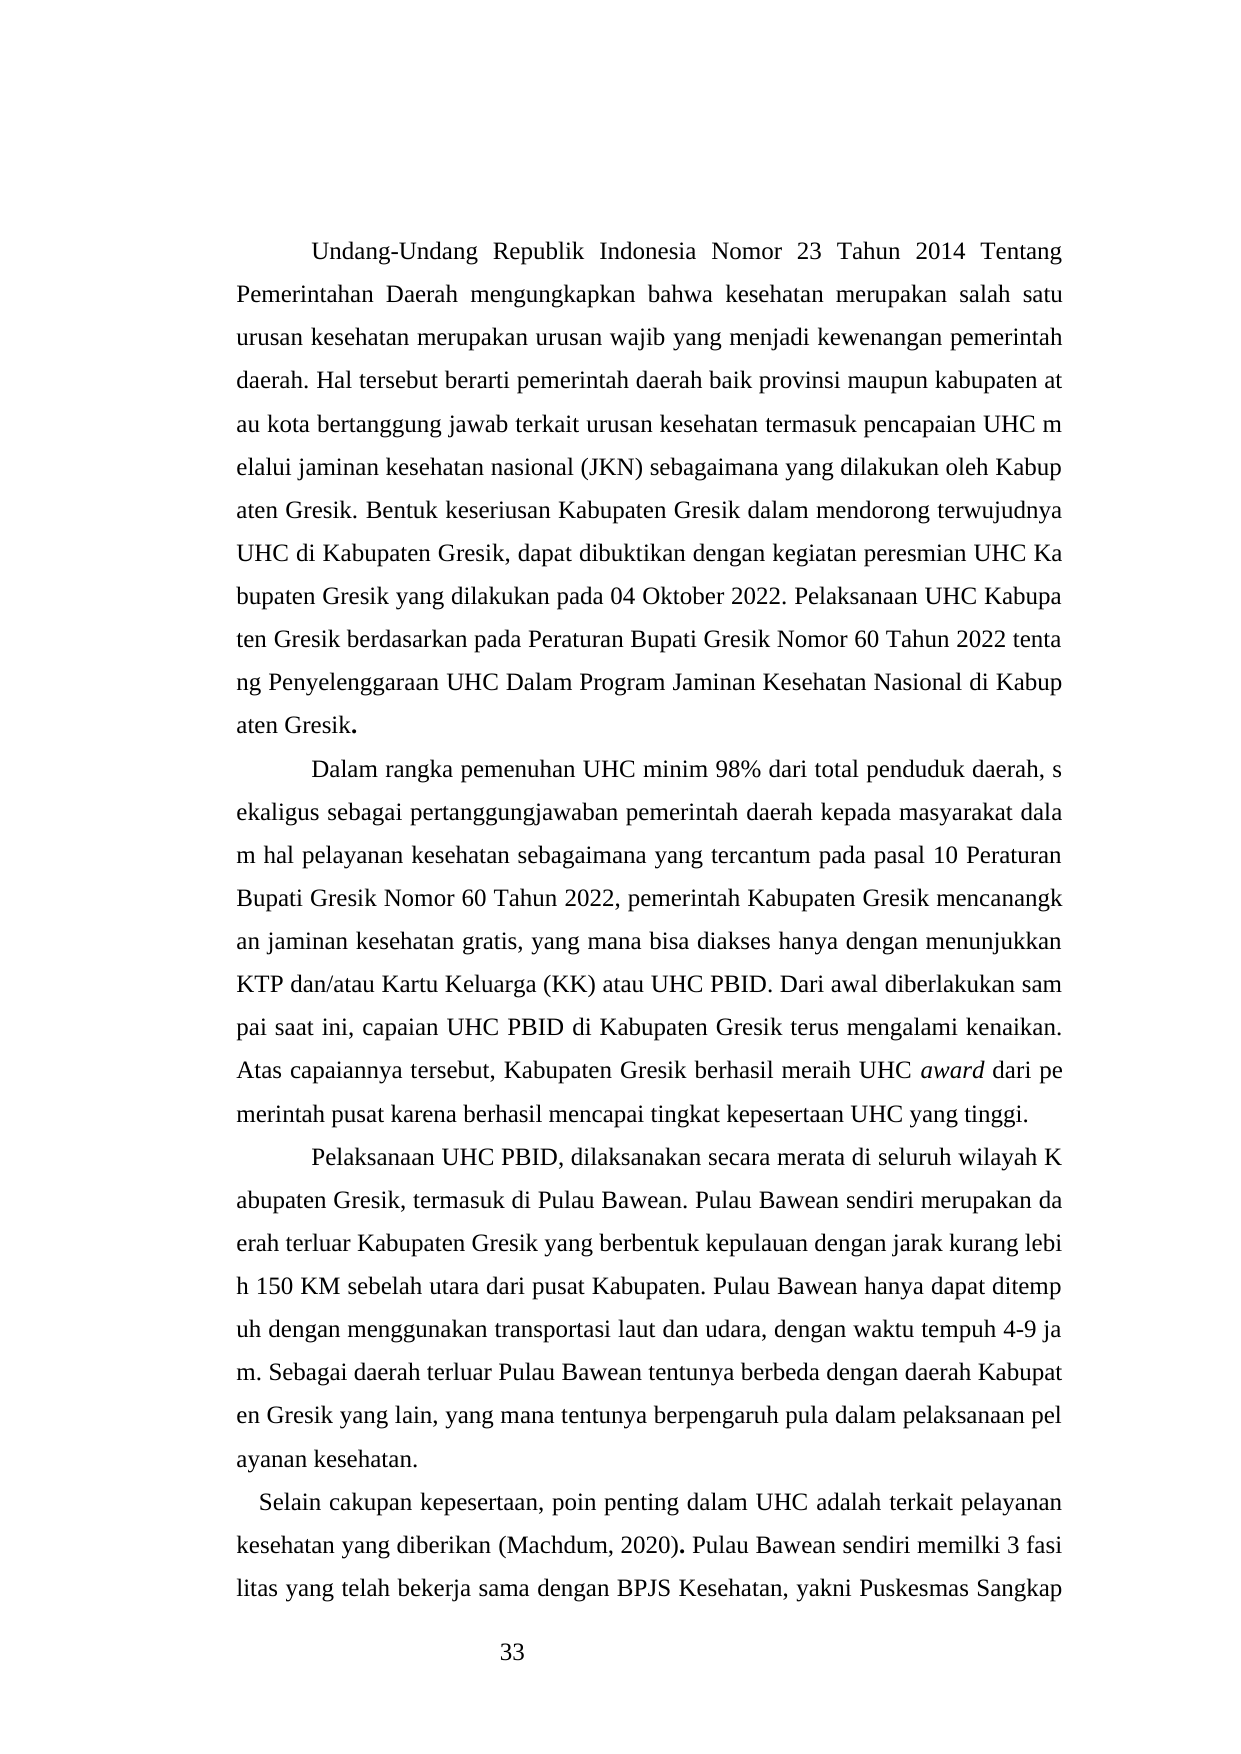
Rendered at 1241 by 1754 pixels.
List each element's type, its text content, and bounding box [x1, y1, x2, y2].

text Pelaksanaan UHC PBID, dilaksanakan secara merata di seluruh wilayah Kabupaten Gresik, termasuk di Pulau Bawean. Pulau Bawean sendiri merupakan daerah terluar Kabupaten Gresik yang berbentuk kepulauan dengan jarak kurang lebih 150 KM sebelah utara dari pusat Kabupaten. Pulau Bawean hanya dapat ditempuh dengan menggunakan transportasi laut dan udara, dengan waktu tempuh 4-9 jam. Sebagai daerah terluar Pulau Bawean tentunya berbeda dengan daerah Kabupaten Gresik yang lain, yang mana tentunya berpengaruh pula dalam pelaksanaan pelayanan kesehatan. [236, 1142, 1063, 1472]
text Dalam rangka pemenuhan UHC minim 98% dari total penduduk daerah, sekaligus sebagai pertanggungjawaban pemerintah daerah kepada masyarakat dalam hal pelayanan kesehatan sebagaimana yang tercantum pada pasal 10 Peraturan Bupati Gresik Nomor 60 Tahun 2022, pemerintah Kabupaten Gresik mencanangkan jaminan kesehatan gratis, yang mana bisa diakses hanya dengan menunjukkan KTP dan/atau Kartu Keluarga (KK) atau UHC PBID. Dari awal diberlakukan sampai saat ini, capaian UHC PBID di Kabupaten Gresik terus mengalami kenaikan. Atas capaiannya tersebut, Kabupaten Gresik berhasil meraih UHC award dari pemerintah pusat karena berhasil mencapai tingkat kepesertaan UHC yang tinggi. [236, 754, 1063, 1127]
text Undang-Undang Republik Indonesia Nomor 23 Tahun 2014 Tentang Pemerintahan Daerah mengungkapkan bahwa kesehatan merupakan salah satu urusan kesehatan merupakan urusan wajib yang menjadi kewenangan pemerintah daerah. Hal tersebut berarti pemerintah daerah baik provinsi maupun kabupaten atau kota bertanggung jawab terkait urusan kesehatan termasuk pencapaian UHC melalui jaminan kesehatan nasional (JKN) sebagaimana yang dilakukan oleh Kabupaten Gresik. Bentuk keseriusan Kabupaten Gresik dalam mendorong terwujudnya UHC di Kabupaten Gresik, dapat dibuktikan dengan kegiatan peresmian UHC Kabupaten Gresik yang dilakukan pada 04 Oktober 2022. Pelaksanaan UHC Kabupaten Gresik berdasarkan pada Peraturan Bupati Gresik Nomor 60 Tahun 2022 tentang Penyelenggaraan UHC Dalam Program Jaminan Kesehatan Nasional di Kabupaten Gresik. [236, 236, 1063, 739]
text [236, 1487, 1063, 1602]
